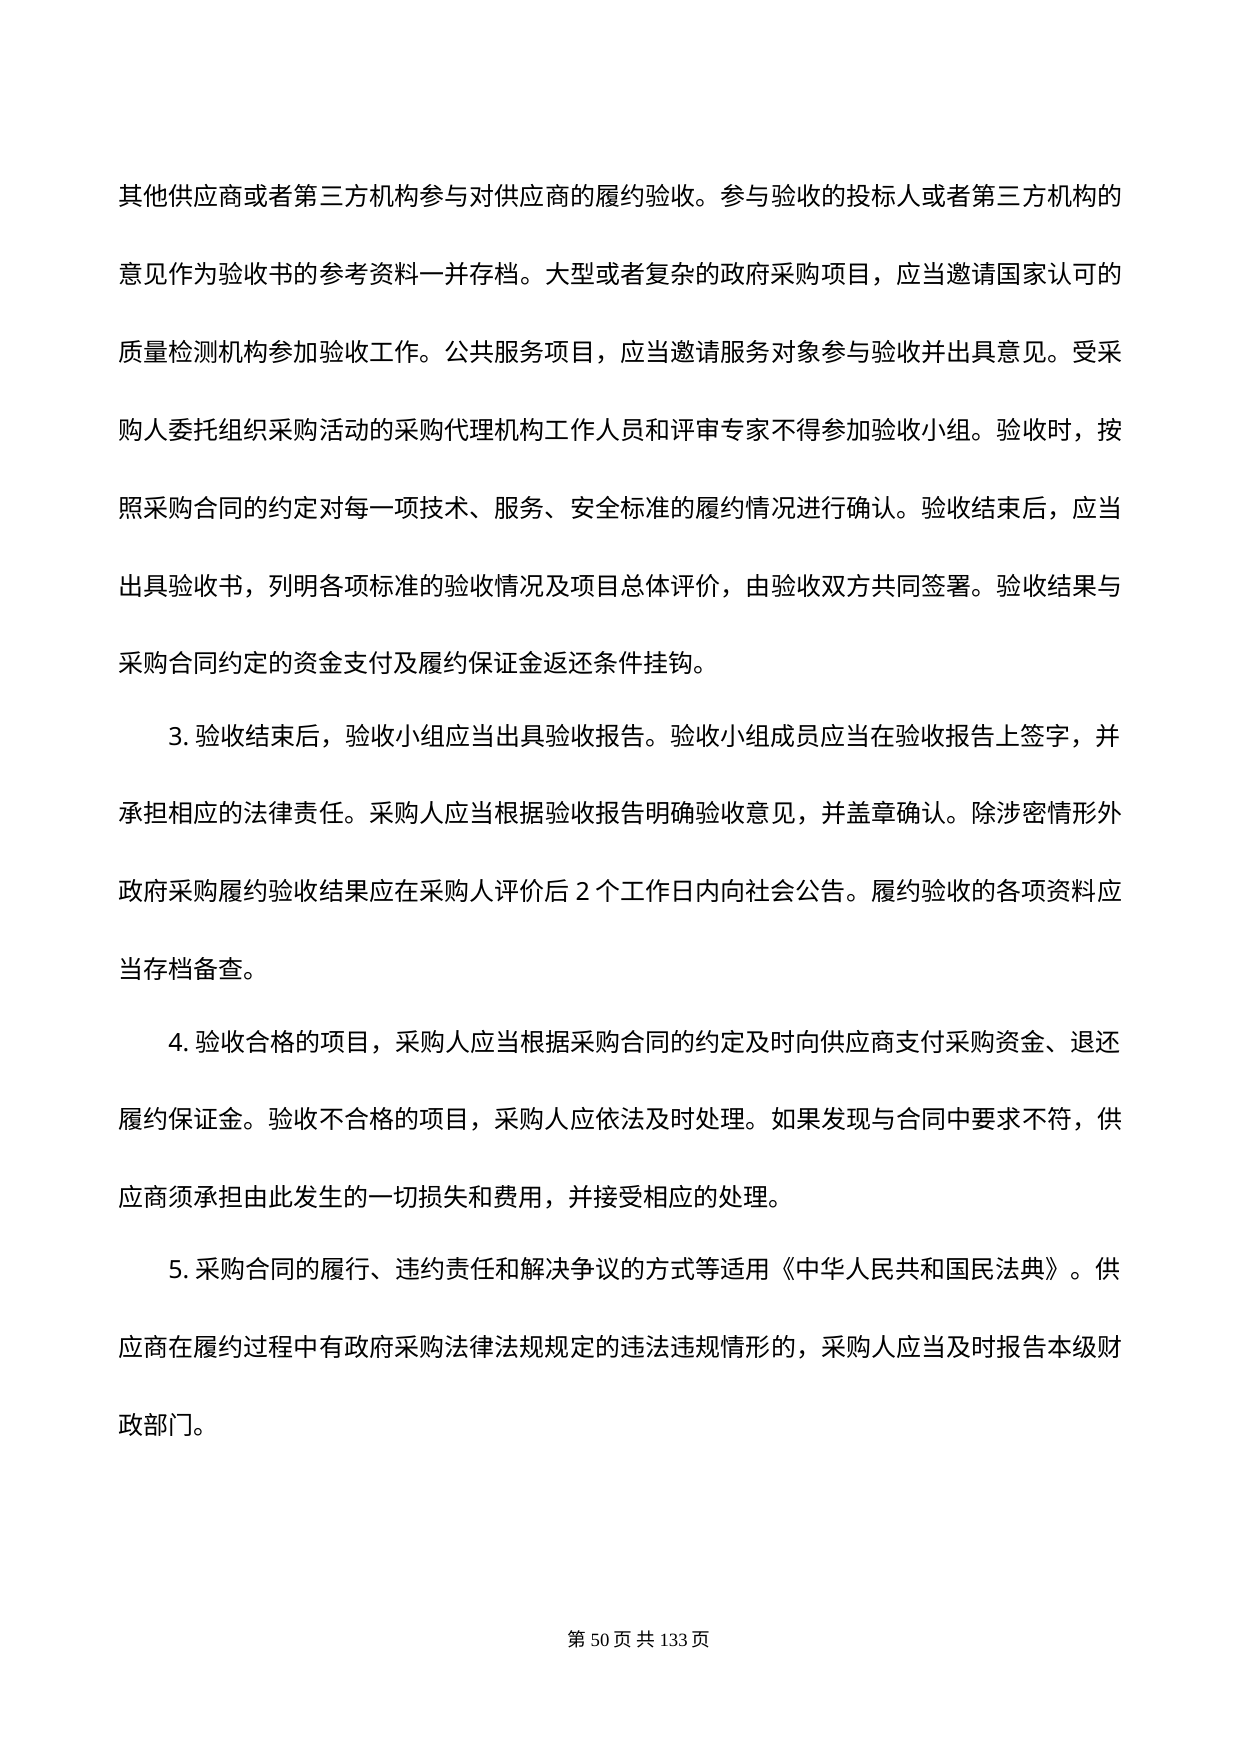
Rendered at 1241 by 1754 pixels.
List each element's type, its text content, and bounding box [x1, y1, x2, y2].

list 验收结束后，验收小组应当出具验收报告。验收小组成员应当在验收报告上签字，并承担相应的法律责任。采购人应当根据验收报告明确验收意见，并盖章确认。除涉密情形外，政府采购履约验收结果应在采购人评价后2个工作日内向社会公告。履约验收的各项资料应当存档备查。 [118, 702, 1122, 1000]
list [118, 162, 1122, 694]
list 验收合格的项目，采购人应当根据采购合同的约定及时向供应商支付采购资金、退还履约保证金。验收不合格的项目，采购人应依法及时处理。如果发现与合同中要求不符，供应商须承担由此发生的一切损失和费用，并接受相应的处理。 [118, 1008, 1122, 1228]
list 采购合同的履行、违约责任和解决争议的方式等适用《中华人民共和国民法典》。供应商在履约过程中有政府采购法律法规规定的违法违规情形的，采购人应当及时报告本级财政部门。 [118, 1236, 1122, 1456]
